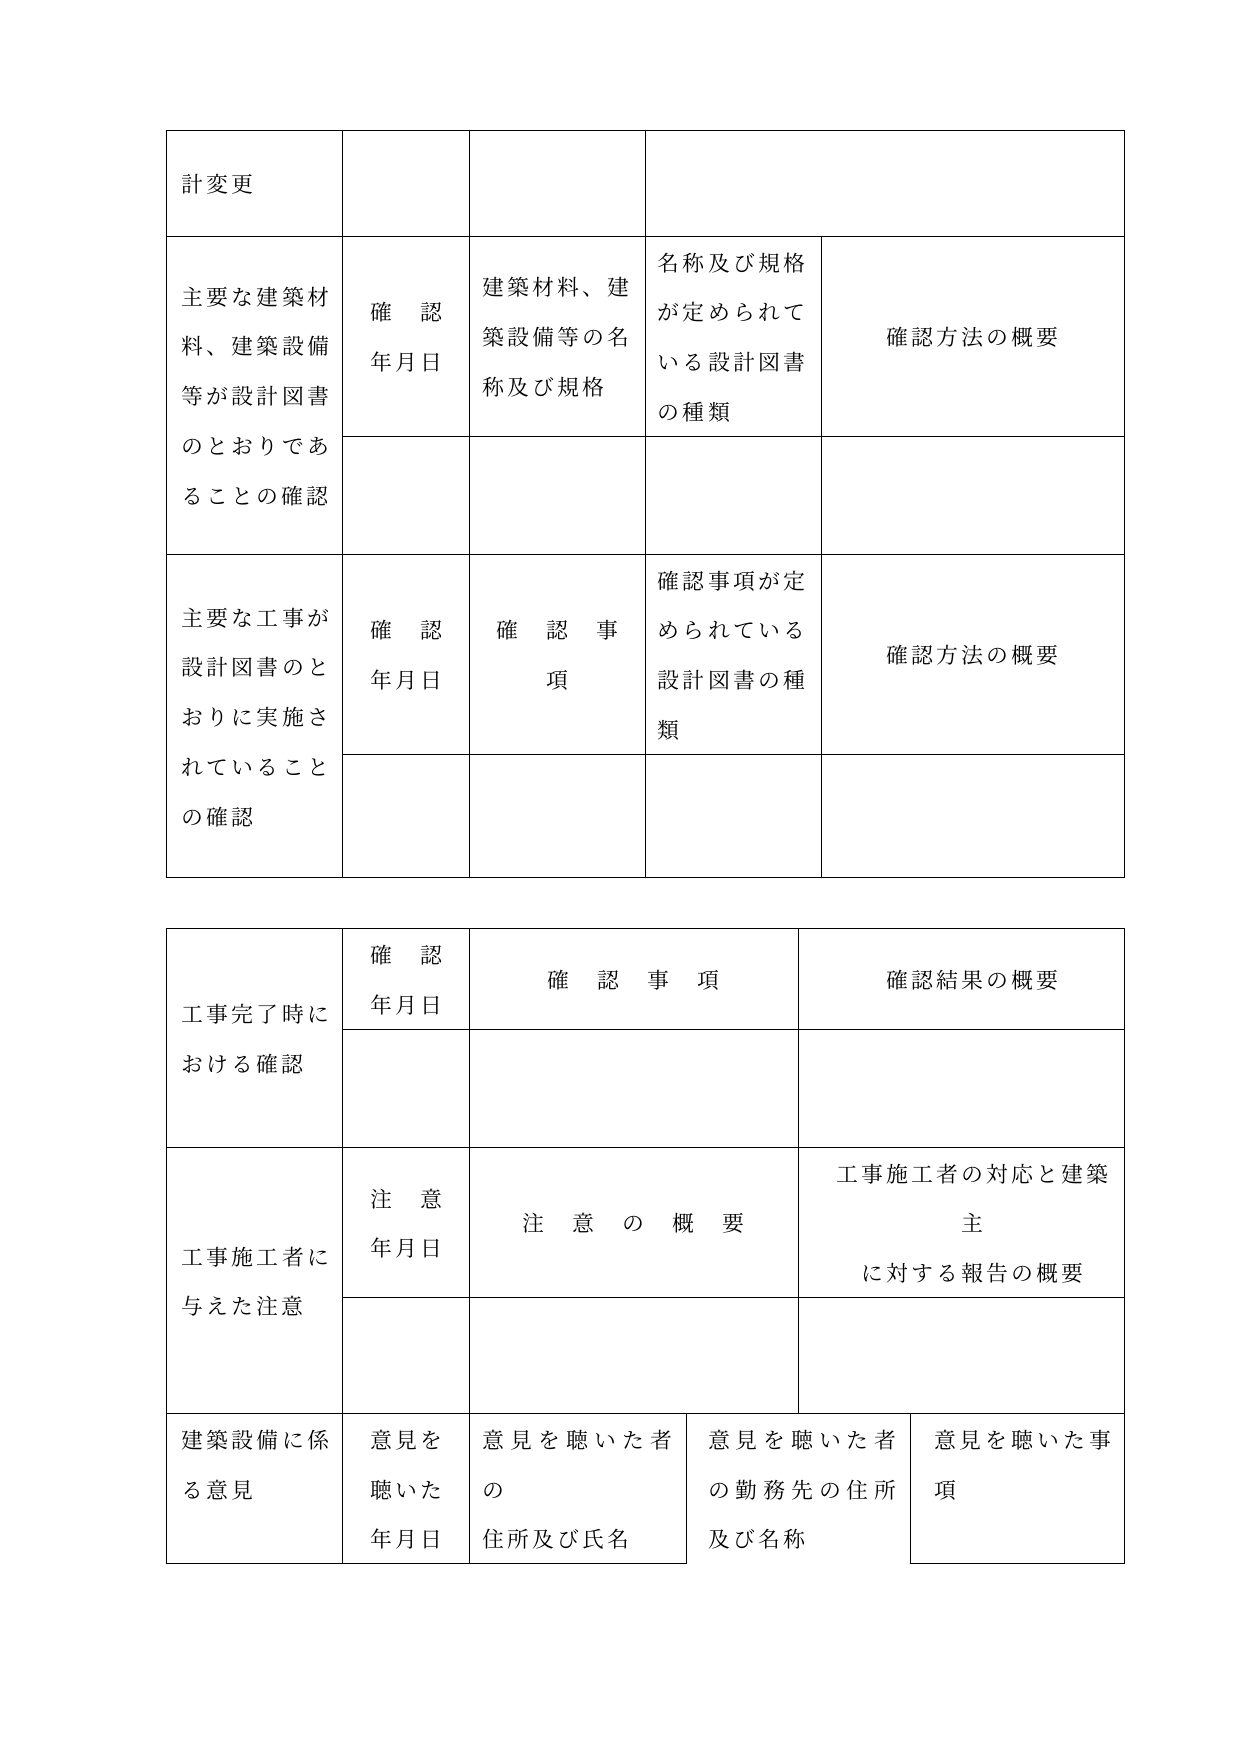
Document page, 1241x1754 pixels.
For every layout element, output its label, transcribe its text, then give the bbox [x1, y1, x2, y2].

table_cell [470, 1030, 798, 1147]
table_cell 確 認 事 項 [470, 555, 645, 754]
table_cell [470, 755, 645, 877]
table_cell 確認方法の概要 [822, 237, 1124, 436]
table_cell [343, 1030, 469, 1147]
table_cell [822, 437, 1124, 554]
table_header 工事完了時における確認 [167, 929, 342, 1147]
table_cell [646, 437, 821, 554]
table_cell 建築材料、建築設備等の名称及び規格 [470, 237, 645, 436]
table_cell 確 認 年月日 [343, 555, 469, 754]
table_cell 意見を 聴いた 年月日 [343, 1414, 469, 1563]
table_cell [343, 755, 469, 877]
table_cell [343, 1298, 469, 1413]
table_cell 建築設備に係る意見 [167, 1414, 342, 1563]
table_cell 意見を聴いた者の勤務先の住所及び名称 [687, 1414, 910, 1563]
table_cell 注 意 の 概 要 [470, 1148, 798, 1297]
table_cell 工事施工者の対応と建築主 に対する報告の概要 [799, 1148, 1124, 1297]
table_cell 意見を聴いた事項 [911, 1414, 1124, 1563]
table_cell 確認事項が定められている設計図書の種類 [646, 555, 821, 754]
table_cell [646, 755, 821, 877]
table_cell [470, 1298, 798, 1413]
table_cell [799, 1298, 1124, 1413]
table_cell [470, 437, 645, 554]
table_cell 注 意 年月日 [343, 1148, 469, 1297]
table_cell 工事期間における主要な設計変更 [167, 131, 342, 236]
table_cell [343, 437, 469, 554]
table_header 確 認 事 項 [470, 929, 798, 1029]
table_cell 名称及び規格が定められている設計図書の種類 [646, 237, 821, 436]
table_cell [646, 131, 1124, 236]
table_cell 工事施工者に与えた注意 [167, 1148, 342, 1413]
table_cell [799, 1030, 1124, 1147]
table_header 確 認 年月日 [343, 929, 469, 1029]
table_cell 主要な工事が設計図書のとおりに実施されていることの確認 [167, 555, 342, 877]
table_cell [343, 131, 469, 236]
table_header 確認結果の概要 [799, 929, 1124, 1029]
table_cell [470, 131, 645, 236]
table_cell [822, 755, 1124, 877]
table_cell 意見を聴いた者の 住所及び氏名 [470, 1414, 686, 1563]
table_cell 確認方法の概要 [822, 555, 1124, 754]
table_cell 主要な建築材料、建築設備等が設計図書のとおりであることの確認 [167, 237, 342, 554]
table_cell 確 認 年月日 [343, 237, 469, 436]
